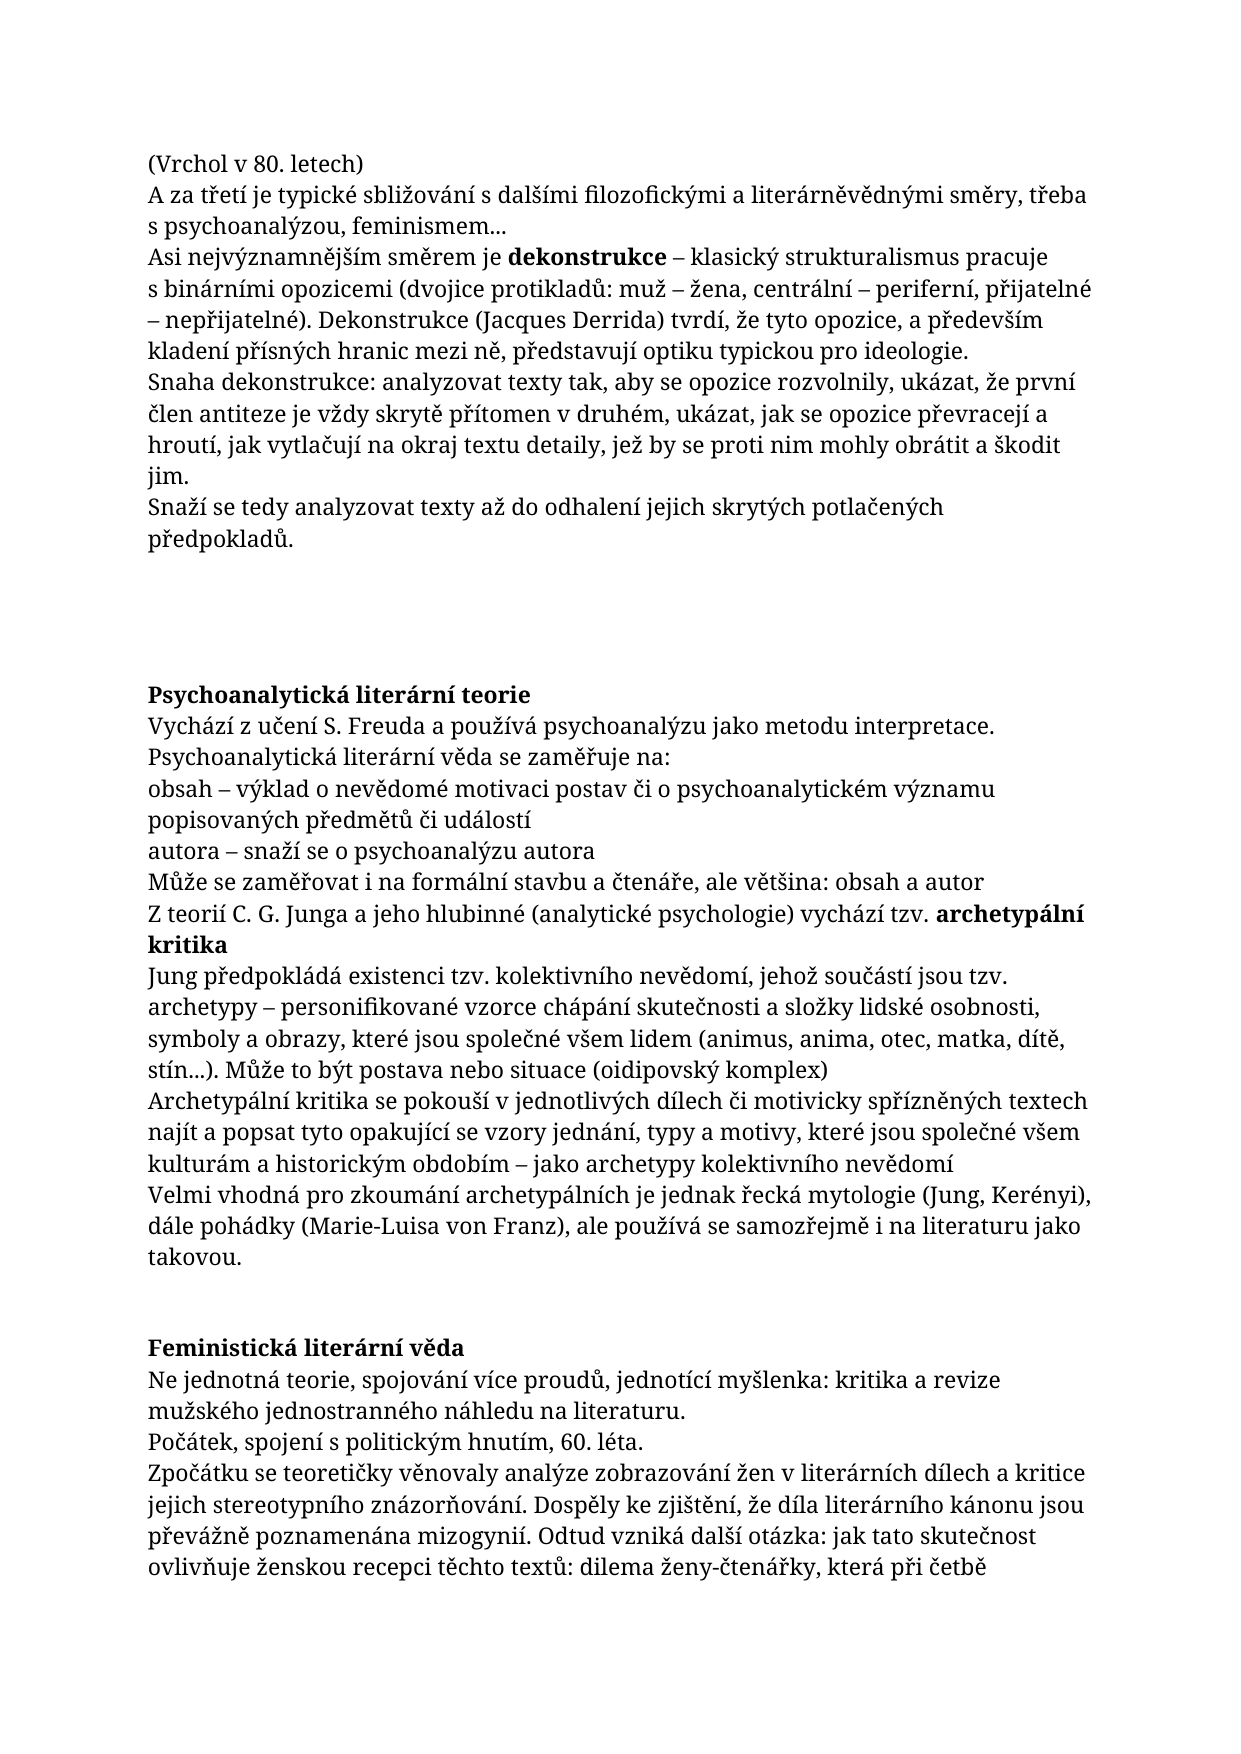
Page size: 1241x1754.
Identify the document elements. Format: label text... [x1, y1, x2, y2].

text Může se zaměřovat i na formální stavbu a čtenáře, ale většina: obsah a autor [148, 866, 1093, 898]
text Počátek, spojení s politickým hnutím, 60. léta. [148, 1426, 1093, 1457]
text Psychoanalytická literární teorie [148, 679, 1093, 710]
text Velmi vhodná pro zkoumání archetypálních je jednak řecká mytologie (Jung, Kerényi), dále pohádky (Marie-Luisa von Franz), ale používá se samozřejmě i na literaturu jako takovou. [148, 1179, 1093, 1273]
text (Vrchol v 80. letech) [148, 148, 1093, 179]
text A za třetí je typické sbližování s dalšími filozofickými a literárněvědnými směry, třeba s psychoanalýzou, feminismem... [148, 179, 1093, 241]
text Ne jednotná teorie, spojování více proudů, jednotící myšlenka: kritika a revize mužského jednostranného náhledu na literaturu. [148, 1363, 1093, 1426]
text autora – snaží se o psychoanalýzu autora [148, 835, 1093, 866]
text Vychází z učení S. Freuda a používá psychoanalýzu jako metodu interpretace. [148, 710, 1093, 741]
text Z teorií C. G. Junga a jeho hlubinné (analytické psychologie) vychází tzv. archetypální kritika [148, 898, 1093, 960]
text Jung předpokládá existenci tzv. kolektivního nevědomí, jehož součástí jsou tzv. archetypy – personifikované vzorce chápání skutečnosti a složky lidské osobnosti, symboly a obrazy, které jsou společné všem lidem (animus, anima, otec, matka, dítě, stín...). Může to být postava nebo situace (oidipovský komplex) [148, 960, 1093, 1085]
text obsah – výklad o nevědomé motivaci postav či o psychoanalytickém významu popisovaných předmětů či událostí [148, 773, 1093, 835]
text Asi nejvýznamnějším směrem je dekonstrukce – klasický strukturalismus pracuje s binárními opozicemi (dvojice protikladů: muž – žena, centrální – periferní, přijatelné – nepřijatelné). Dekonstrukce (Jacques Derrida) tvrdí, že tyto opozice, a především kladení přísných hranic mezi ně, představují optiku typickou pro ideologie. [148, 241, 1093, 366]
text Snaha dekonstrukce: analyzovat texty tak, aby se opozice rozvolnily, ukázat, že první člen antiteze je vždy skrytě přítomen v druhém, ukázat, jak se opozice převracejí a hroutí, jak vytlačují na okraj textu detaily, jež by se proti nim mohly obrátit a škodit jim. [148, 366, 1093, 491]
text Feministická literární věda [148, 1332, 1093, 1363]
text Archetypální kritika se pokouší v jednotlivých dílech či motivicky spřízněných textech najít a popsat tyto opakující se vzory jednání, typy a motivy, které jsou společné všem kulturám a historickým obdobím – jako archetypy kolektivního nevědomí [148, 1085, 1093, 1179]
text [148, 1457, 1093, 1582]
text Snaží se tedy analyzovat texty až do odhalení jejich skrytých potlačených předpokladů. [148, 491, 1093, 554]
text Psychoanalytická literární věda se zaměřuje na: [148, 741, 1093, 773]
